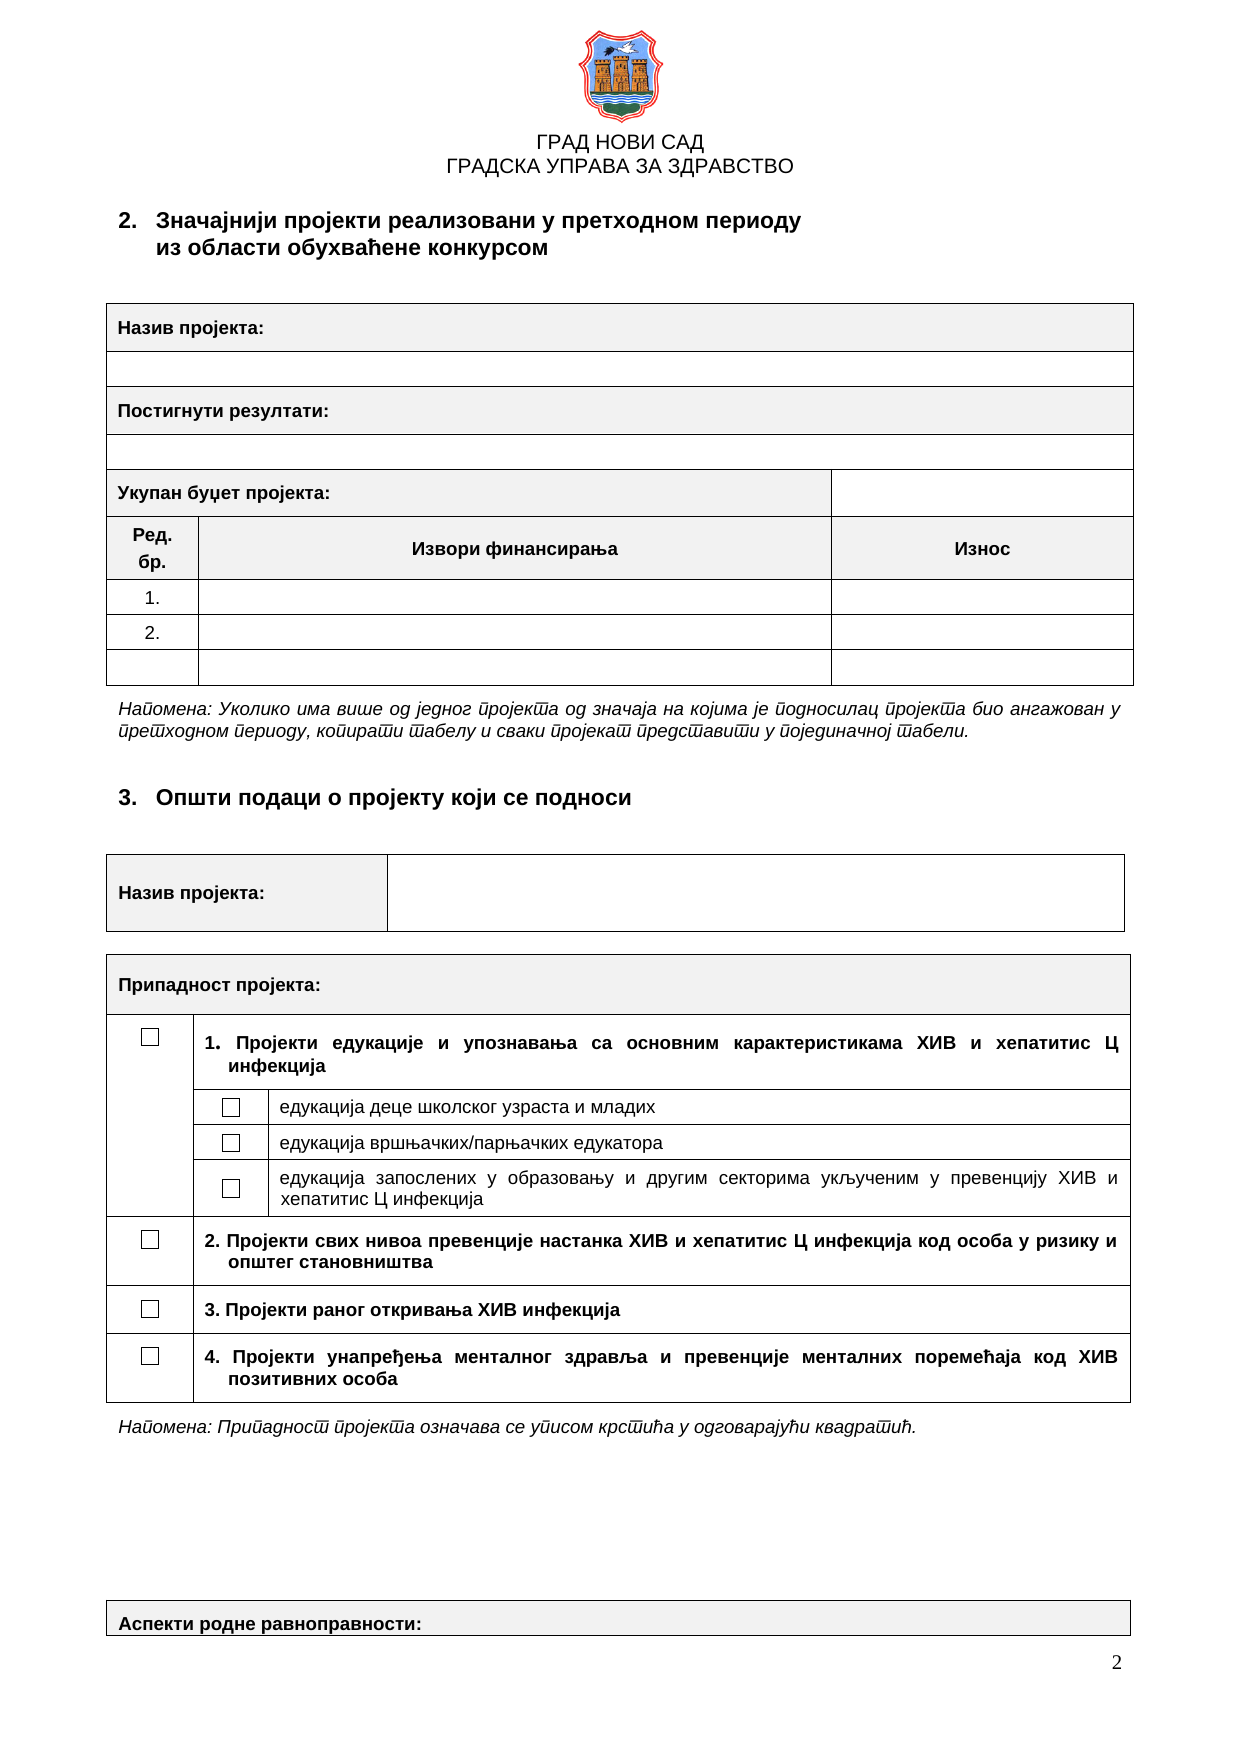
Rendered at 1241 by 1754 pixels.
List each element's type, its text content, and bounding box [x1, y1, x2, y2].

table_cell [199, 615, 831, 649]
text Напомена: Уколико има више од једног пројекта од значаја на којима је подносилац пројекта био ангажован у претходном периоду, копирати табелу и сваки пројекат представити у појединачној табели. [118, 698, 1122, 741]
table_cell едукација деце школског узраста и младих [269, 1090, 1130, 1124]
table_cell едукација запослених у образовању и другим секторима укљученим у превенцију ХИВ и хепатитис Ц инфекција [269, 1160, 1130, 1216]
table_cell [832, 580, 1133, 614]
table_cell Постигнути резултати: [107, 387, 1133, 433]
table_cell [107, 1217, 193, 1285]
table_cell 2. Пројекти свих нивоа превенције настанка ХИВ и хепатитис Ц инфекција код особа у ризику и општег становништва [194, 1217, 1130, 1285]
table_cell Укупан буџет пројекта: [107, 470, 831, 516]
text Напомена: Припадност пројекта означава се уписом крстића у одговарајући квадратић. [118, 1415, 1122, 1437]
table_cell [194, 1090, 268, 1124]
table_cell [194, 1160, 268, 1216]
table_cell едукација вршњачких/парњачких едукатора [269, 1125, 1130, 1159]
table_cell [107, 435, 1133, 469]
table_cell [832, 470, 1133, 516]
table_cell [199, 580, 831, 614]
table_cell [107, 352, 1133, 386]
table_header Припадност пројекта: [107, 955, 1130, 1014]
table_cell 1. Пројекти едукације и упознавања са основним карактеристикама ХИВ и хепатитис Ц инфекција [194, 1015, 1130, 1089]
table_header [107, 1601, 1130, 1635]
table_header [388, 855, 1124, 931]
list Значајнији пројекти реализовани у претходном периоду из области обухваћене конкурсом [118, 207, 1122, 260]
table_cell [107, 1015, 193, 1216]
table_cell [107, 1286, 193, 1333]
table_cell Ред. бр. [107, 517, 198, 579]
table_cell 1. [107, 580, 198, 614]
table_cell 3. Пројекти раног откривања ХИВ инфекција [194, 1286, 1130, 1333]
table_cell Извори финансирања [199, 517, 831, 579]
table_cell 2. [107, 615, 198, 649]
table_cell 4. Пројекти унапређења менталног здравља и превенције менталних поремећаја код ХИВ позитивних особа [194, 1334, 1130, 1402]
table_cell [194, 1125, 268, 1159]
table_cell Износ [832, 517, 1133, 579]
table_cell [832, 650, 1133, 684]
table_cell [107, 1334, 193, 1402]
list Општи подаци о пројекту који се подноси [118, 784, 1122, 811]
table_cell [832, 615, 1133, 649]
table_cell [199, 650, 831, 684]
table_header Назив пројекта: [107, 855, 387, 931]
table_cell [107, 650, 198, 684]
table_header Назив пројекта: [107, 304, 1133, 351]
